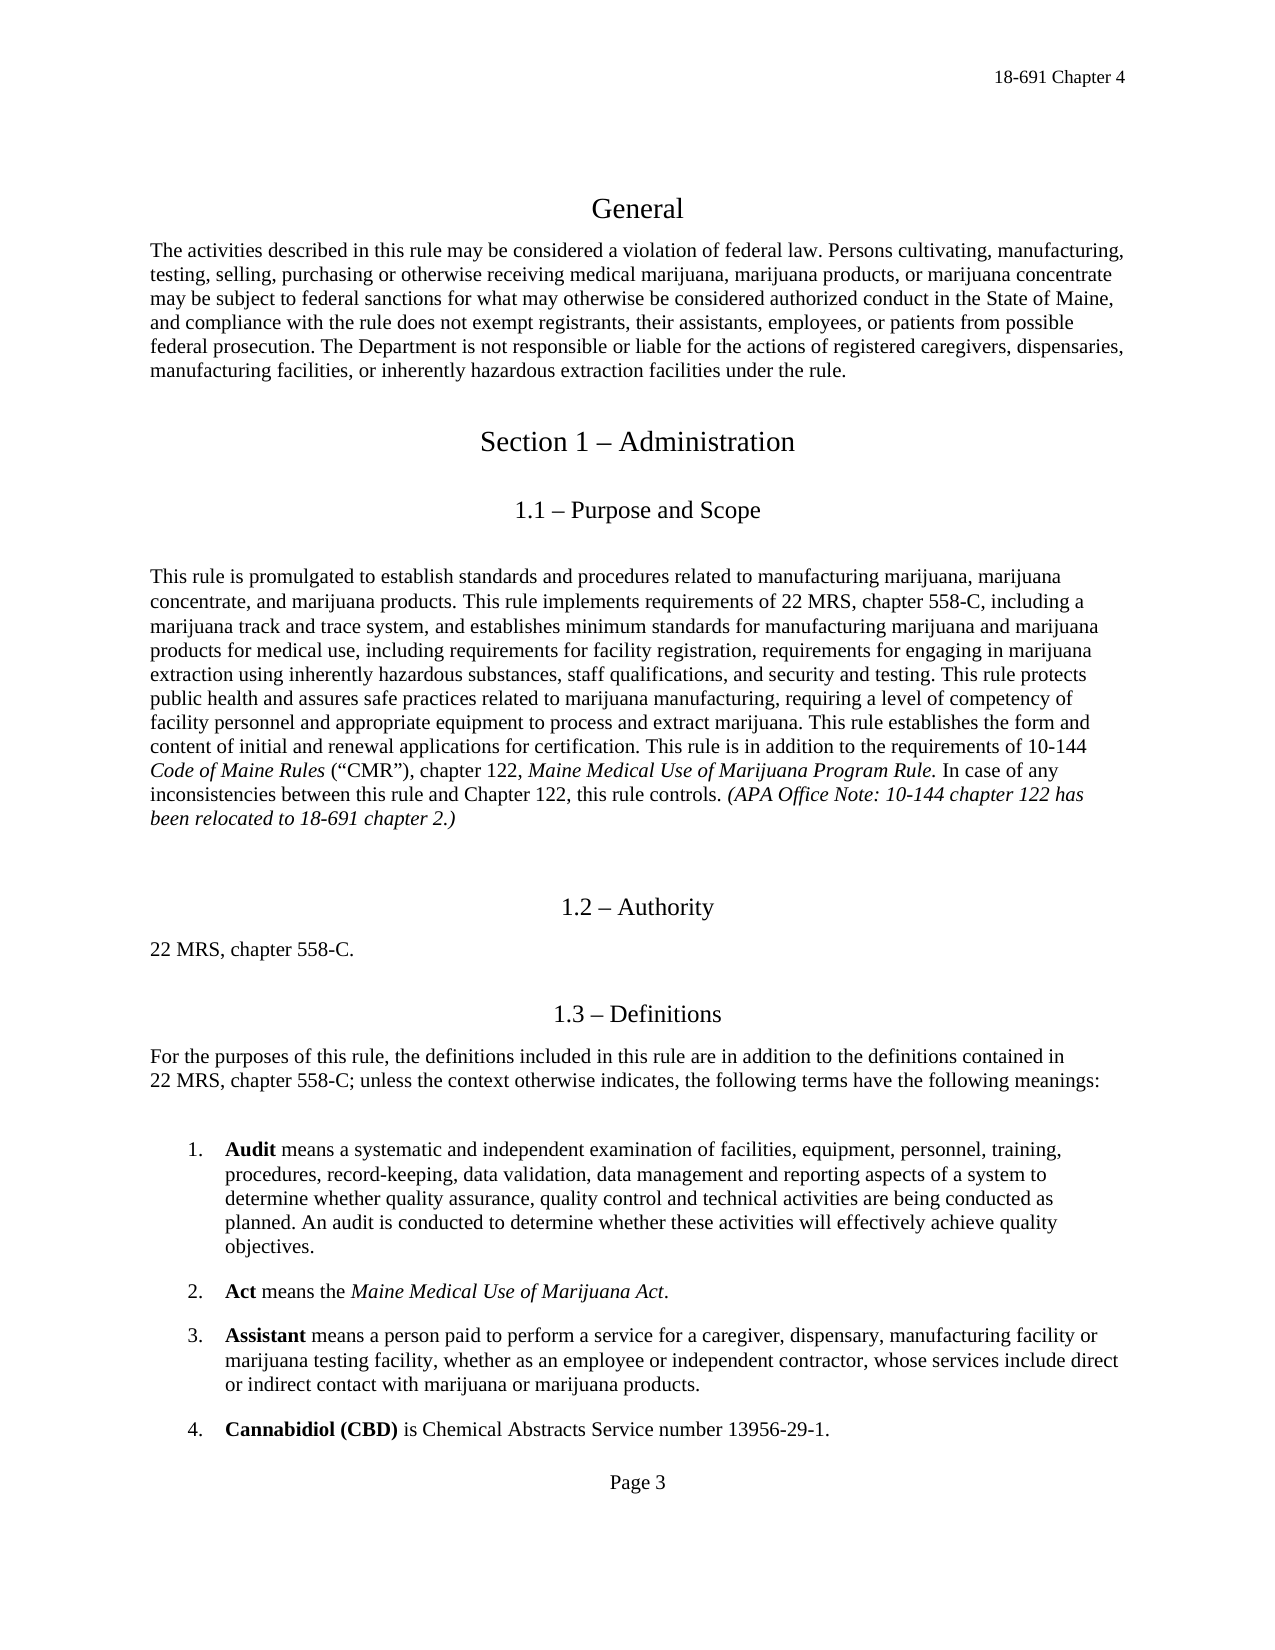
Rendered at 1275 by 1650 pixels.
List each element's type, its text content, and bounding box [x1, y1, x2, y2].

subtitle 1.2 – Authority [150, 892, 1125, 921]
list Audit means a systematic and independent examination of facilities, equipment, personnel, training, procedures, record-keeping, data validation, data management and reporting aspects of a system to determine whether quality assurance, quality control and technical activities are being conducted as planned. An audit is conducted to determine whether these activities will effectively achieve quality objectives. [187, 1137, 1125, 1258]
subtitle 1.1 – Purpose and Scope [150, 495, 1125, 523]
text The activities described in this rule may be considered a violation of federal law. Persons cultivating, manufacturing, testing, selling, purchasing or otherwise receiving medical marijuana, marijuana products, or marijuana concentrate may be subject to federal sanctions for what may otherwise be considered authorized conduct in the State of Maine, and compliance with the rule does not exempt registrants, their assistants, employees, or patients from possible federal prosecution. The Department is not responsible or liable for the actions of registered caregivers, dispensaries, manufacturing facilities, or inherently hazardous extraction facilities under the rule. [150, 238, 1125, 382]
subtitle General [150, 192, 1125, 225]
subtitle Section 1 – Administration [150, 424, 1125, 457]
text 22 MRS, chapter 558-C. [150, 937, 1125, 961]
list Act means the Maine Medical Use of Marijuana Act. [187, 1278, 1125, 1303]
text This rule is promulgated to establish standards and procedures related to manufacturing marijuana, marijuana concentrate, and marijuana products. This rule implements requirements of 22 MRS, chapter 558-C, including a marijuana track and trace system, and establishes minimum standards for manufacturing marijuana and marijuana products for medical use, including requirements for facility registration, requirements for engaging in marijuana extraction using inherently hazardous substances, staff qualifications, and security and testing. This rule protects public health and assures safe practices related to marijuana manufacturing, requiring a level of competency of facility personnel and appropriate equipment to process and extract marijuana. This rule establishes the form and content of initial and renewal applications for certification. This rule is in addition to the requirements of 10-144 Code of Maine Rules (“CMR”), chapter 122, Maine Medical Use of Marijuana Program Rule. In case of any inconsistencies between this rule and Chapter 122, this rule controls. (APA Office Note: 10-144 chapter 122 has been relocated to 18-691 chapter 2.) [150, 564, 1125, 830]
text For the purposes of this rule, the definitions included in this rule are in addition to the definitions contained in 22 MRS, chapter 558-C; unless the context otherwise indicates, the following terms have the following meanings: [150, 1044, 1125, 1092]
list Assistant means a person paid to perform a service for a caregiver, dispensary, manufacturing facility or marijuana testing facility, whether as an employee or independent contractor, whose services include direct or indirect contact with marijuana or marijuana products. [187, 1323, 1125, 1396]
subtitle 1.3 – Definitions [150, 999, 1125, 1028]
list Cannabidiol (CBD) is Chemical Abstracts Service number 13956-29-1. [187, 1416, 1125, 1441]
